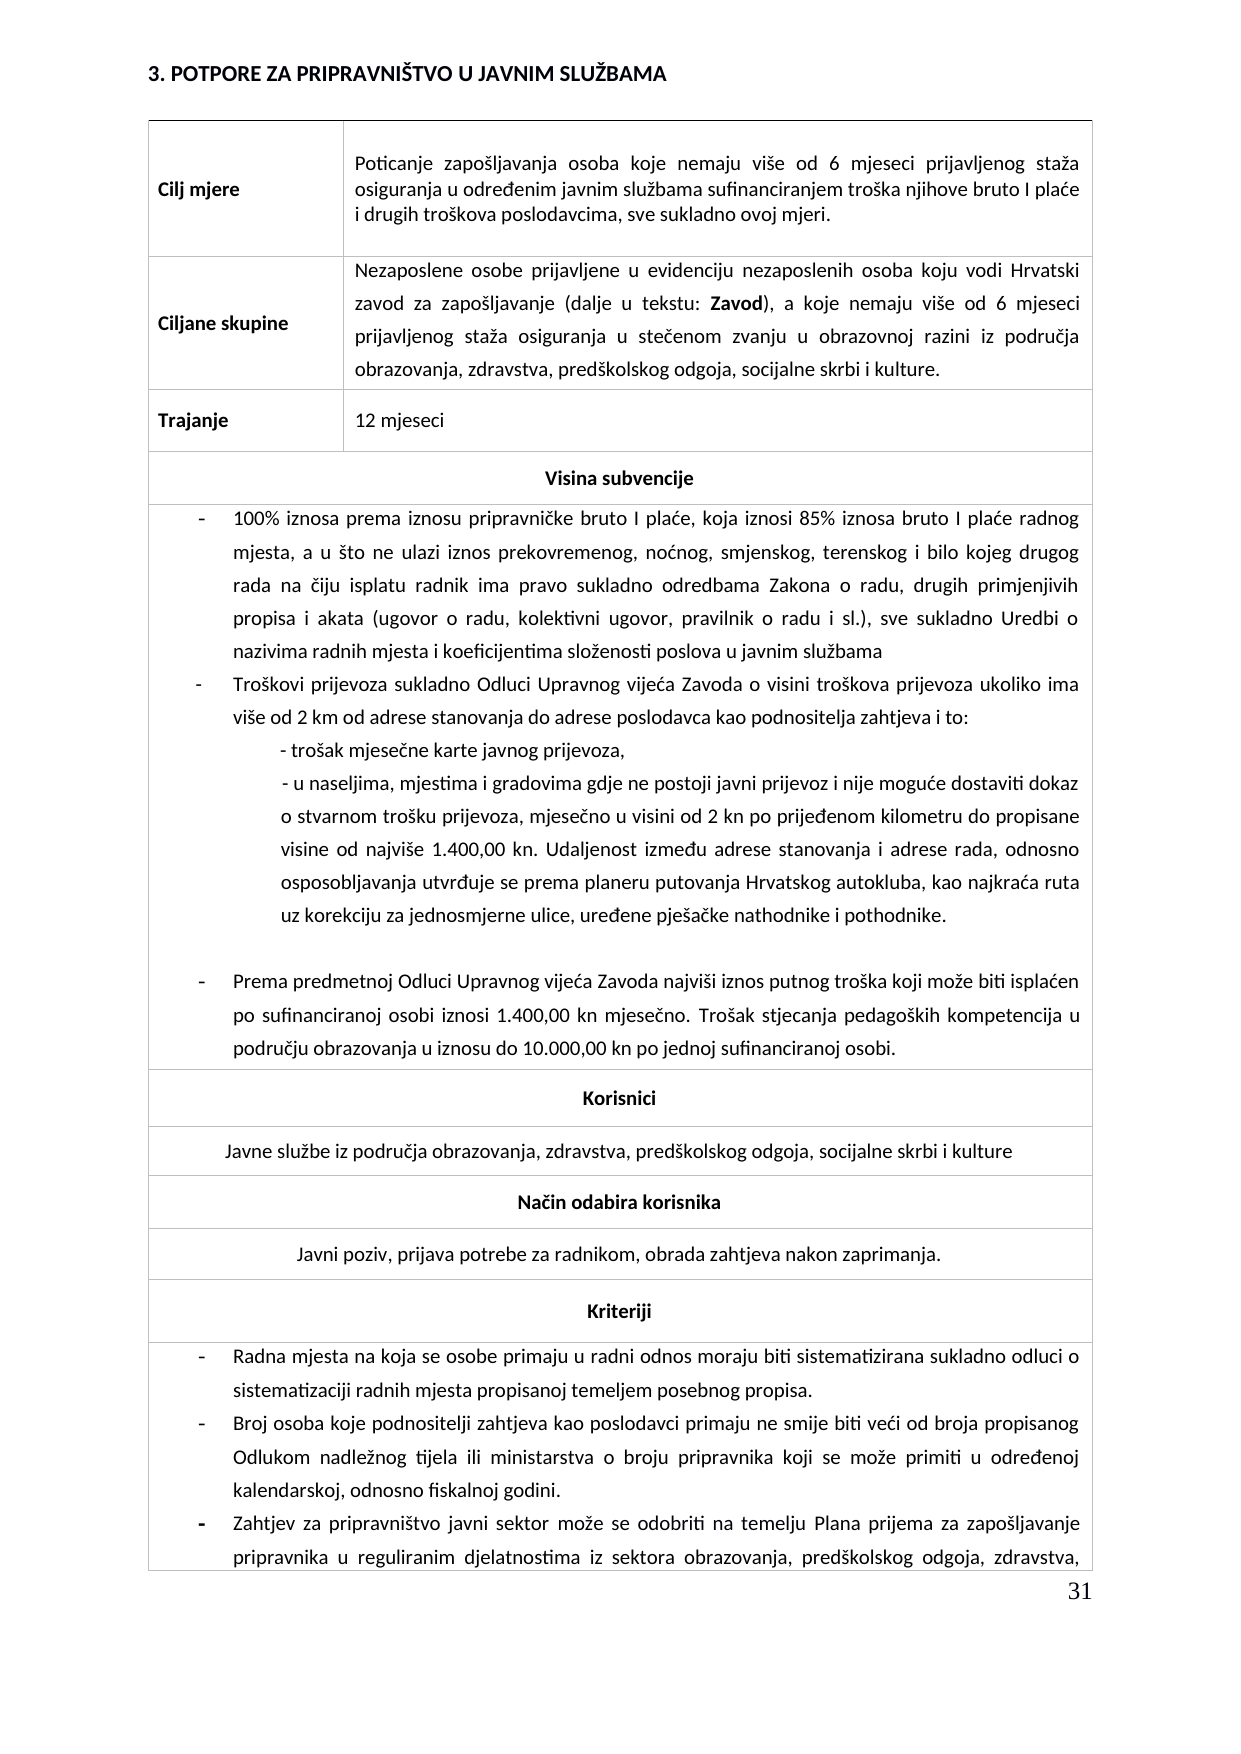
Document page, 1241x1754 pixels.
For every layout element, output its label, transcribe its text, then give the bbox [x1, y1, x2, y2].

table_cell Trajanje [149, 390, 343, 451]
table_cell Javni poziv, prijava potrebe za radnikom, obrada zahtjeva nakon zaprimanja. [149, 1229, 1092, 1279]
text 3. POTPORE ZA PRIPRAVNIŠTVO U JAVNIM SLUŽBAMA [148, 59, 1092, 87]
table_cell Javne službe iz područja obrazovanja, zdravstva, predškolskog odgoja, socijalne skrbi i kulture [149, 1127, 1092, 1175]
table_cell Korisnici [149, 1070, 1092, 1126]
table_cell Kriteriji [149, 1280, 1092, 1342]
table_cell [149, 1343, 1092, 1570]
table_header Cilj mjere [149, 121, 343, 256]
table_cell Ciljane skupine [149, 257, 343, 389]
table_cell Nezaposlene osobe prijavljene u evidenciju nezaposlenih osoba koju vodi Hrvatski zavod za zapošljavanje (dalje u tekstu: Zavod), a koje nemaju više od 6 mjeseci prijavljenog staža osiguranja u stečenom zvanju u obrazovnoj razini iz područja obrazovanja, zdravstva, predškolskog odgoja, socijalne skrbi i kulture. [344, 257, 1092, 389]
table_cell 12 mjeseci [344, 390, 1092, 451]
table_cell Visina subvencije [149, 452, 1092, 504]
table_cell 100% iznosa prema iznosu pripravničke bruto I plaće, koja iznosi 85% iznosa bruto I plaće radnog mjesta, a u što ne ulazi iznos prekovremenog, noćnog, smjenskog, terenskog i bilo kojeg drugog rada na čiju isplatu radnik ima pravo sukladno odredbama Zakona o radu, drugih primjenjivih propisa i akata (ugovor o radu, kolektivni ugovor, pravilnik o radu i sl.), sve sukladno Uredbi o nazivima radnih mjesta i koeficijentima složenosti poslova u javnim službama Troškovi prijevoza sukladno Odluci Upravnog vijeća Zavoda o visini troškova prijevoza ukoliko ima više od 2 km od adrese stanovanja do adrese poslodavca kao podnositelja zahtjeva i to: - trošak mjesečne karte javnog prijevoza, - u naseljima, mjestima i gradovima gdje ne postoji javni prijevoz i nije moguće dostaviti dokaz o stvarnom trošku prijevoza, mjesečno u visini od 2 kn po prijeđenom kilometru do propisane visine od najviše 1.400,00 kn. Udaljenost između adrese stanovanja i adrese rada, odnosno osposobljavanja utvrđuje se prema planeru putovanja Hrvatskog autokluba, kao najkraća ruta uz korekciju za jednosmjerne ulice, uređene pješačke nathodnike i pothodnike. Prema predmetnoj Odluci Upravnog vijeća Zavoda najviši iznos putnog troška koji može biti isplaćen po sufinanciranoj osobi iznosi 1.400,00 kn mjesečno. Trošak stjecanja pedagoških kompetencija u području obrazovanja u iznosu do 10.000,00 kn po jednoj sufinanciranoj osobi. [149, 505, 1092, 1069]
table_cell Način odabira korisnika [149, 1176, 1092, 1227]
table_header Poticanje zapošljavanja osoba koje nemaju više od 6 mjeseci prijavljenog staža osiguranja u određenim javnim službama sufinanciranjem troška njihove bruto I plaće i drugih troškova poslodavcima, sve sukladno ovoj mjeri. [344, 121, 1092, 256]
